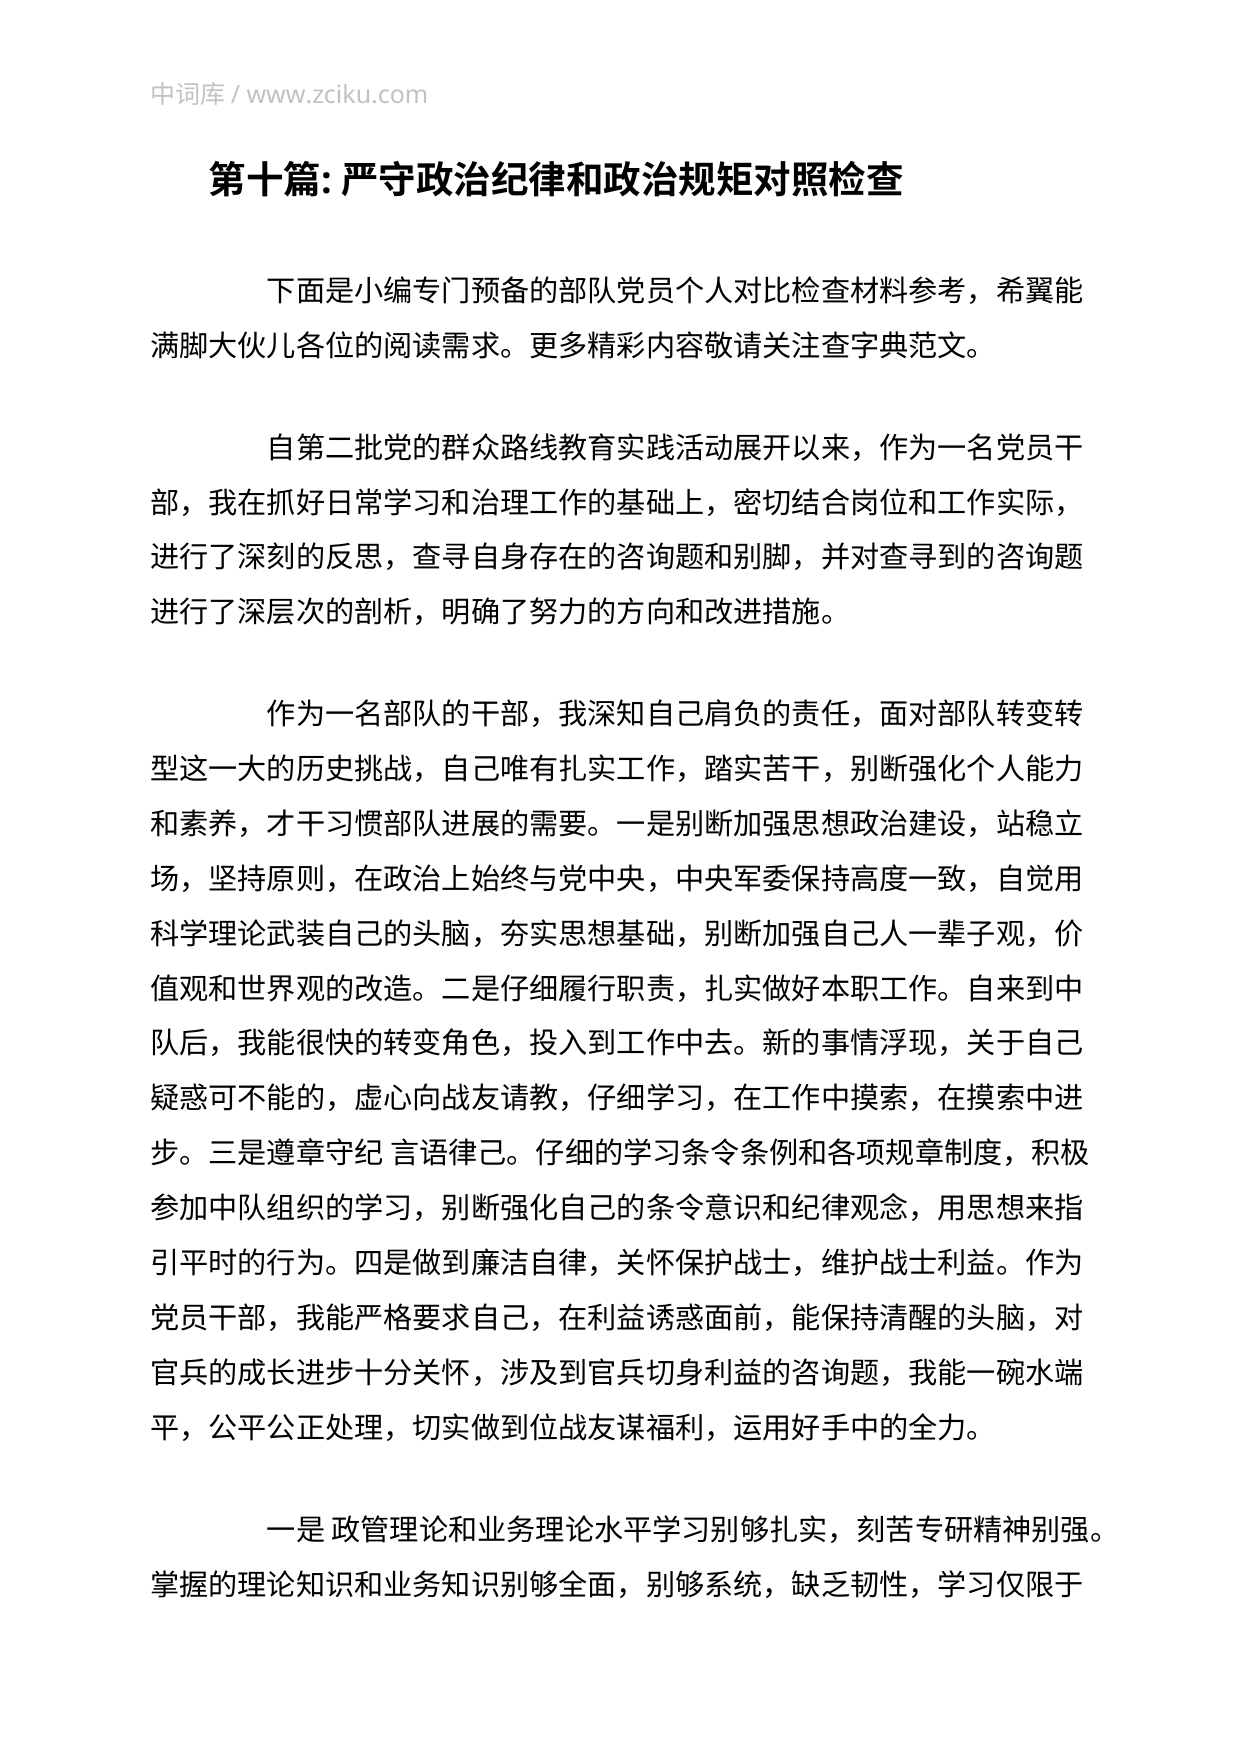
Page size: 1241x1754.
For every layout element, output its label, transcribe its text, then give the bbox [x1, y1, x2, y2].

text 自第二批党的群众路线教育实践活动展开以来，作为一名党员干部，我在抓好日常学习和治理工作的基础上，密切结合岗位和工作实际，进行了深刻的反思，查寻自身存在的咨询题和别脚，并对查寻到的咨询题进行了深层次的剖析，明确了努力的方向和改进措施。 [150, 424, 1090, 631]
text 作为一名部队的干部，我深知自己肩负的责任，面对部队转变转型这一大的历史挑战，自己唯有扎实工作，踏实苦干，别断强化个人能力和素养，才干习惯部队进展的需要。一是别断加强思想政治建设，站稳立场，坚持原则，在政治上始终与党中央，中央军委保持高度一致，自觉用科学理论武装自己的头脑，夯实思想基础，别断加强自己人一辈子观，价值观和世界观的改造。二是仔细履行职责，扎实做好本职工作。自来到中队后，我能很快的转变角色，投入到工作中去。新的事情浮现，关于自己疑惑可不能的，虚心向战友请教，仔细学习，在工作中摸索，在摸索中进步。三是遵章守纪 言语律己。仔细的学习条令条例和各项规章制度，积极参加中队组织的学习，别断强化自己的条令意识和纪律观念，用思想来指引平时的行为。四是做到廉洁自律，关怀保护战士，维护战士利益。作为党员干部，我能严格要求自己，在利益诱惑面前，能保持清醒的头脑，对官兵的成长进步十分关怀，涉及到官兵切身利益的咨询题，我能一碗水端平，公平公正处理，切实做到位战友谋福利，运用好手中的全力。 [150, 691, 1090, 1447]
text 下面是小编专门预备的部队党员个人对比检查材料参考，希翼能满脚大伙儿各位的阅读需求。更多精彩内容敬请关注查字典范文。 [150, 268, 1090, 365]
text 第十篇: 严守政治纪律和政治规矩对照检查 [150, 150, 1090, 204]
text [150, 1506, 1090, 1603]
